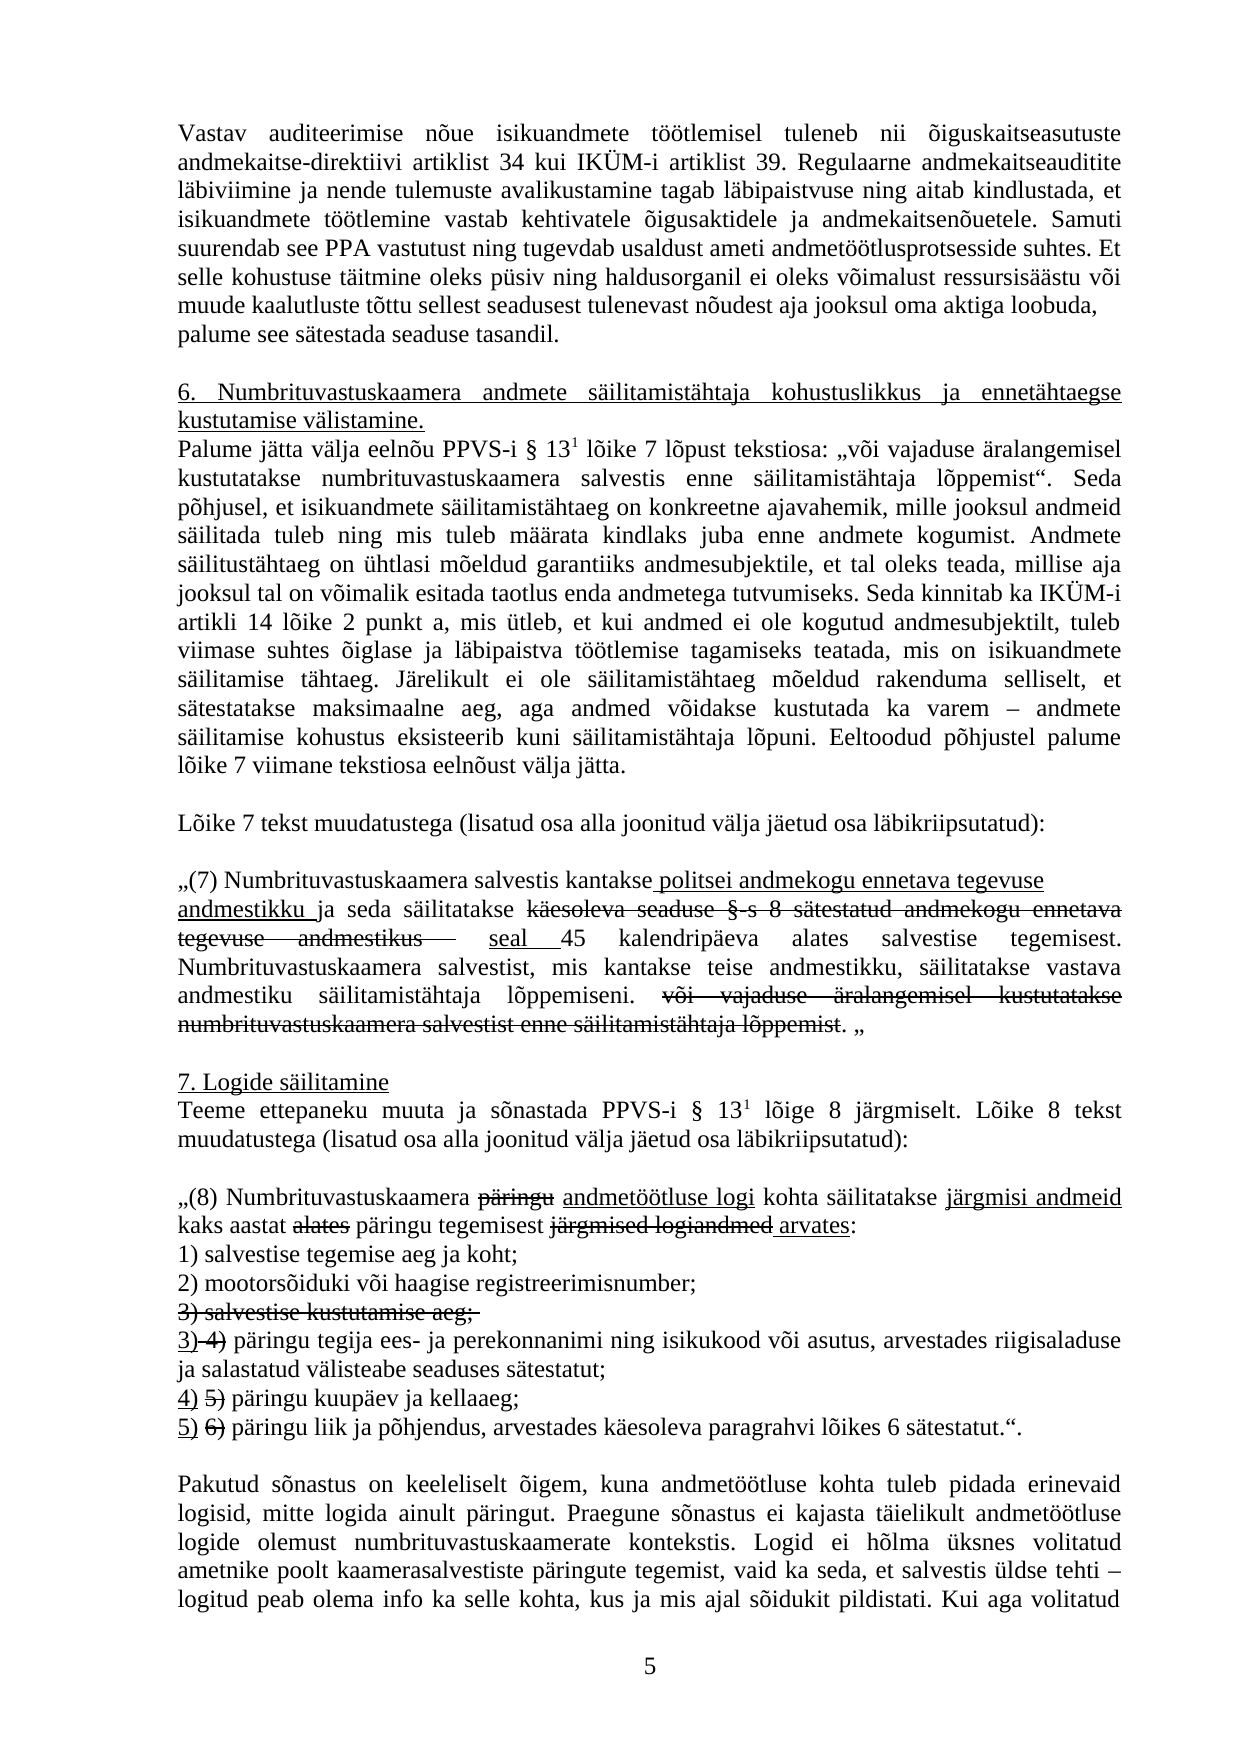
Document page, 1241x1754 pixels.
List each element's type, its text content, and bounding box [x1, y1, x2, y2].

text 6. Numbrituvastuskaamera andmete säilitamistähtaja kohustuslikkus ja ennetähtaegse kustutamise välistamine. [177, 377, 1122, 402]
text 3) salvestise kustutamise aeg; [177, 1297, 1122, 1326]
text 3) 4) päringu tegija ees- ja perekonnanimi ning isikukood või asutus, arvestades riigisaladuse ja salastatud välisteabe seaduses sätestatut; [177, 1326, 1122, 1383]
text 1) salvestise tegemise aeg ja koht; [177, 1239, 1122, 1268]
text Palume jätta välja eelnõu PPVS-i § 131 lõike 7 lõpust tekstiosa: „või vajaduse äralangemisel kustutatakse numbrituvastuskaamera salvestis enne säilitamistähtaja lõppemist“. Seda põhjusel, et isikuandmete säilitamistähtaeg on konkreetne ajavahemik, mille jooksul andmeid säilitada tuleb ning mis tuleb määrata kindlaks juba enne andmete kogumist. Andmete säilitustähtaeg on ühtlasi mõeldud garantiiks andmesubjektile, et tal oleks teada, millise aja jooksul tal on võimalik esitada taotlus enda andmetega tutvumiseks. Seda kinnitab ka IKÜM-i artikli 14 lõike 2 punkt a, mis ütleb, et kui andmed ei ole kogutud andmesubjektilt, tuleb viimase suhtes õiglase ja läbipaistva töötlemise tagamiseks teatada, mis on isikuandmete säilitamise tähtaeg. Järelikult ei ole säilitamistähtaeg mõeldud rakenduma selliselt, et sätestatakse maksimaalne aeg, aga andmed võidakse kustutada ka varem – andmete säilitamise kohustus eksisteerib kuni säilitamistähtaja lõpuni. Eeltoodud põhjustel palume lõike 7 viimane tekstiosa eelnõust välja jätta. [177, 434, 1122, 779]
text andmestikku ja seda säilitatakse käesoleva seaduse §-s 8 sätestatud andmekogu ennetava tegevuse andmestikus seal 45 kalendripäeva alates salvestise tegemisest. Numbrituvastuskaamera salvestist, mis kantakse teise andmestikku, säilitatakse vastava andmestiku säilitamistähtaja lõppemiseni. või vajaduse äralangemisel kustutatakse numbrituvastuskaamera salvestist enne säilitamistähtaja lõppemist. „ [177, 894, 1122, 1038]
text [177, 1469, 1122, 1613]
text 2) mootorsõiduki või haagise registreerimisnumber; [177, 1268, 1122, 1297]
text „(8) Numbrituvastuskaamera päringu andmetöötluse logi kohta säilitatakse järgmisi andmeid kaks aastat alates päringu tegemisest järgmised logiandmed arvates: [177, 1182, 1122, 1239]
text 4) 5) päringu kuupäev ja kellaaeg; [177, 1383, 1122, 1412]
text Lõike 7 tekst muudatustega (lisatud osa alla joonitud välja jäetud osa läbikriipsutatud): [177, 808, 1122, 837]
text 5) 6) päringu liik ja põhjendus, arvestades käesoleva paragrahvi lõikes 6 sätestatut.“. [177, 1412, 1122, 1441]
text Vastav auditeerimise nõue isikuandmete töötlemisel tuleneb nii õiguskaitseasutuste andmekaitse-direktiivi artiklist 34 kui IKÜM-i artiklist 39. Regulaarne andmekaitseauditite läbiviimine ja nende tulemuste avalikustamine tagab läbipaistvuse ning aitab kindlustada, et isikuandmete töötlemine vastab kehtivatele õigusaktidele ja andmekaitsenõuetele. Samuti suurendab see PPA vastutust ning tugevdab usaldust ameti andmetöötlusprotsesside suhtes. Et selle kohustuse täitmine oleks püsiv ning haldusorganil ei oleks võimalust ressursisäästu või muude kaalutluste tõttu sellest seadusest tulenevast nõudest aja jooksul oma aktiga loobuda, [177, 118, 1122, 319]
text 7. Logide säilitamine [177, 1067, 1122, 1096]
text 6. Numbrituvastuskaamera andmete säilitamistähtaja kohustuslikkus ja ennetähtaegse kustutamise välistamine. [177, 403, 1122, 434]
text Teeme ettepaneku muuta ja sõnastada PPVS-i § 131 lõige 8 järgmiselt. Lõike 8 tekst muudatustega (lisatud osa alla joonitud välja jäetud osa läbikriipsutatud): [177, 1096, 1122, 1153]
text „(7) Numbrituvastuskaamera salvestis kantakse politsei andmekogu ennetava tegevuse [177, 866, 1122, 894]
text palume see sätestada seaduse tasandil. [177, 319, 1122, 348]
